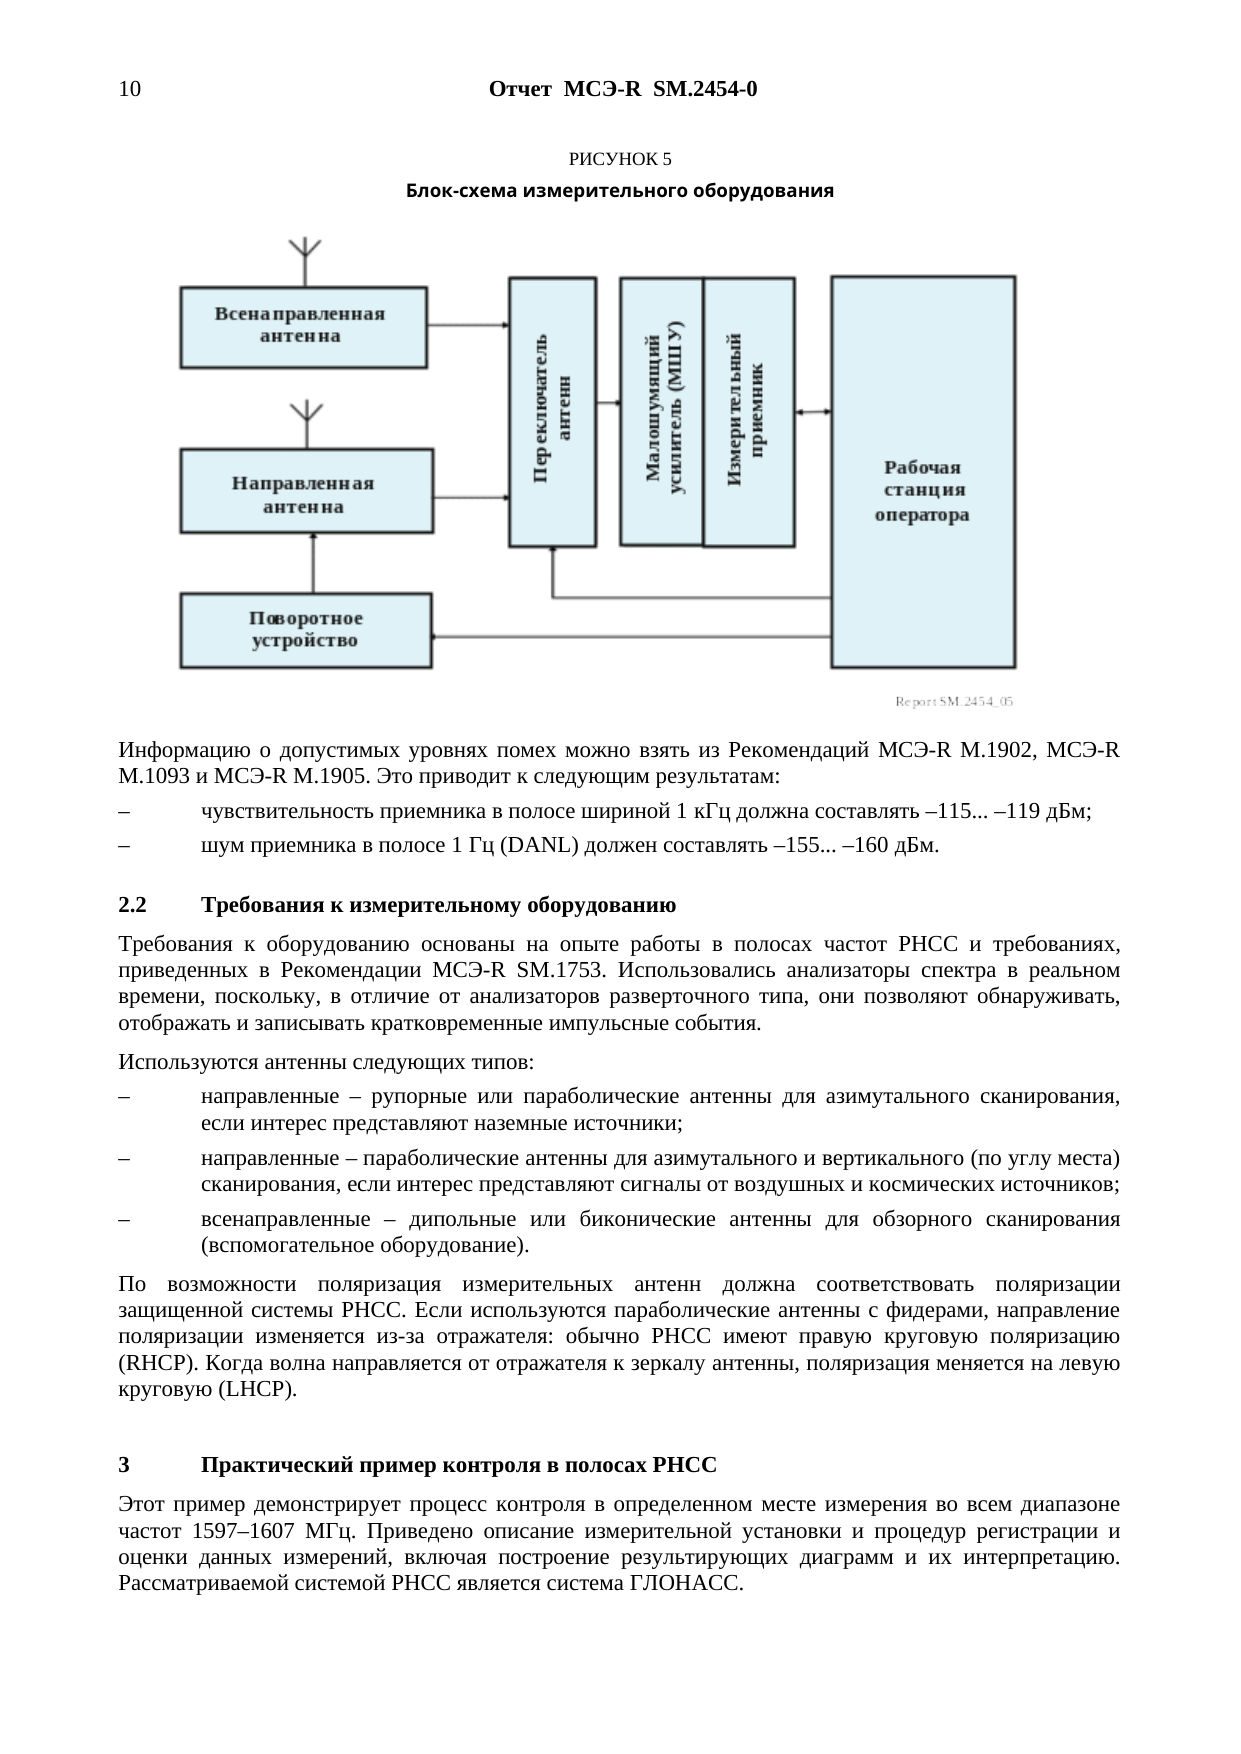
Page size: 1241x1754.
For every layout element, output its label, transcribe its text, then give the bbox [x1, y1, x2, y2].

text По возможности поляризация измерительных антенн должна соответствовать поляризации защищенной системы РНСС. Если используются параболические антенны с фидерами, направление поляризации изменяется из-за отражателя: обычно РНСС имеют правую круговую поляризацию (RHCP). Когда волна направляется от отражателя к зеркалу антенны, поляризация меняется на левую круговую (LHCP). [118, 1270, 1122, 1402]
text РИСУНОК 5 [118, 148, 1122, 169]
text – всенаправленные – дипольные или биконические антенны для обзорного сканирования (вспомогательное оборудование). [118, 1204, 1122, 1257]
subtitle 2.2 Требования к измерительному оборудованию [118, 891, 1122, 917]
text – шум приемника в полосе 1 Гц (DANL) должен составлять –155... –160 дБм. [118, 831, 1122, 858]
text – направленные – параболические антенны для азимутального и вертикального (по углу места) сканирования, если интерес представляют сигналы от воздушных и космических источников; [118, 1143, 1122, 1196]
text Требования к оборудованию основаны на опыте работы в полосах частот РНСС и требованиях, приведенных в Рекомендации МСЭ-R SM.1753. Использовались анализаторы спектра в реальном времени, поскольку, в отличие от анализаторов разверточного типа, они позволяют обнаруживать, отображать и записывать кратковременные импульсные события. [118, 930, 1122, 1035]
subtitle 3 Практический пример контроля в полосах РНСС [118, 1452, 1122, 1478]
text – чувствительность приемника в полосе шириной 1 кГц должна составлять –115... –119 дБм; [118, 797, 1122, 823]
text Используются антенны следующих типов: [118, 1048, 1122, 1074]
text Этот пример демонстрирует процесс контроля в определенном месте измерения во всем диапазоне частот 1597–1607 МГц. Приведено описание измерительной установки и процедур регистрации и оценки данных измерений, включая построение результирующих диаграмм и их интерпретацию. Рассматриваемой системой РНСС является система ГЛОНАСС. [118, 1490, 1122, 1596]
text – направленные – рупорные или параболические антенны для азимутального сканирования, если интерес представляют наземные источники; [118, 1082, 1122, 1135]
title Блок-схема измерительного оборудования [118, 178, 1122, 203]
text Информацию о допустимых уровнях помех можно взять из Рекомендаций МСЭ-R M.1902, МСЭ-R M.1093 и МСЭ-R M.1905. Это приводит к следующим результатам: [118, 736, 1122, 788]
